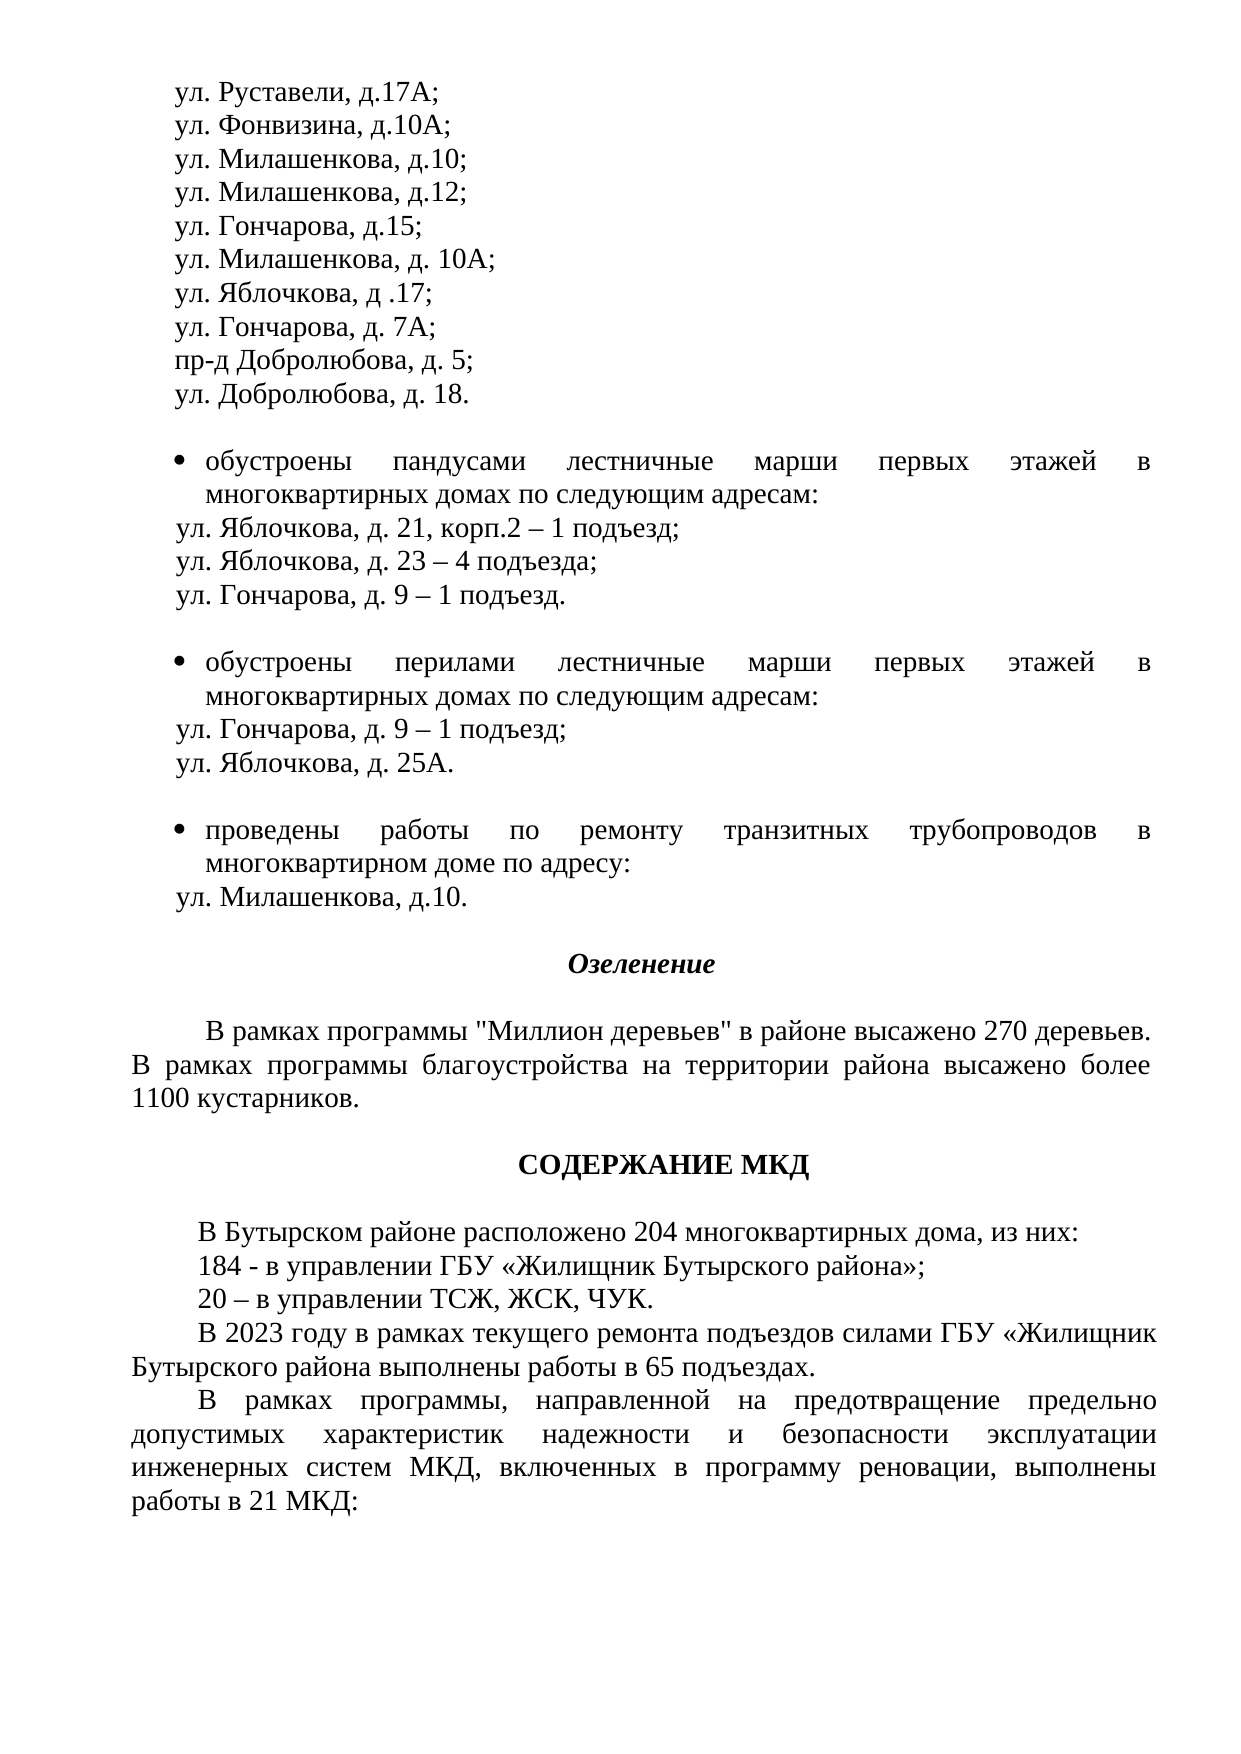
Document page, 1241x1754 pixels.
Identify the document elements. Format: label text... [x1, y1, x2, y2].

text ул. Фонвизина, д.10А; [174, 107, 1152, 141]
text ул. Яблочкова, д. 25А. [131, 745, 1152, 778]
text 184 - в управлении ГБУ «Жилищник Бутырского района»; [131, 1248, 1158, 1282]
text ул. Яблочкова, д .17; [174, 275, 1152, 309]
text СОДЕРЖАНИЕ МКД [131, 1147, 1152, 1181]
text В рамках программы, направленной на предотвращение предельно допустимых характеристик надежности и безопасности эксплуатации инженерных систем МКД, включенных в программу реновации, выполнены работы в 21 МКД: [131, 1382, 1158, 1516]
text Озеленение [131, 946, 1152, 980]
list проведены работы по ремонту транзитных трубопроводов в многоквартирном доме по адресу: [174, 812, 1152, 879]
text ул. Руставели, д.17А; [174, 74, 1152, 107]
text ул. Добролюбова, д. 18. [174, 376, 1152, 409]
text ул. Милашенкова, д.12; [174, 174, 1152, 208]
text пр-д Добролюбова, д. 5; [174, 342, 1152, 376]
text ул. Яблочкова, д. 23 – 4 подъезда; [131, 543, 1152, 577]
text ул. Яблочкова, д. 21, корп.2 – 1 подъезд; [131, 510, 1152, 543]
text В Бутырском районе расположено 204 многоквартирных дома, из них: [131, 1214, 1158, 1248]
text ул. Милашенкова, д.10. [131, 879, 1152, 913]
list обустроены пандусами лестничные марши первых этажей в многоквартирных домах по следующим адресам: [174, 443, 1152, 510]
text ул. Гончарова, д.15; [174, 208, 1152, 242]
text ул. Гончарова, д. 9 – 1 подъезд; [131, 711, 1152, 745]
text ул. Гончарова, д. 9 – 1 подъезд. [131, 577, 1152, 611]
list обустроены перилами лестничные марши первых этажей в многоквартирных домах по следующим адресам: [174, 644, 1152, 711]
text ул. Гончарова, д. 7А; [174, 309, 1152, 342]
text В 2023 году в рамках текущего ремонта подъездов силами ГБУ «Жилищник Бутырского района выполнены работы в 65 подъездах. [131, 1315, 1158, 1382]
text В рамках программы "Миллион деревьев" в районе высажено 270 деревьев. В рамках программы благоустройства на территории района высажено более 1100 кустарников. [131, 1013, 1152, 1114]
text ул. Милашенкова, д. 10А; [174, 242, 1152, 275]
text ул. Милашенкова, д.10; [174, 141, 1152, 174]
text 20 – в управлении ТСЖ, ЖСК, ЧУК. [131, 1282, 1158, 1315]
